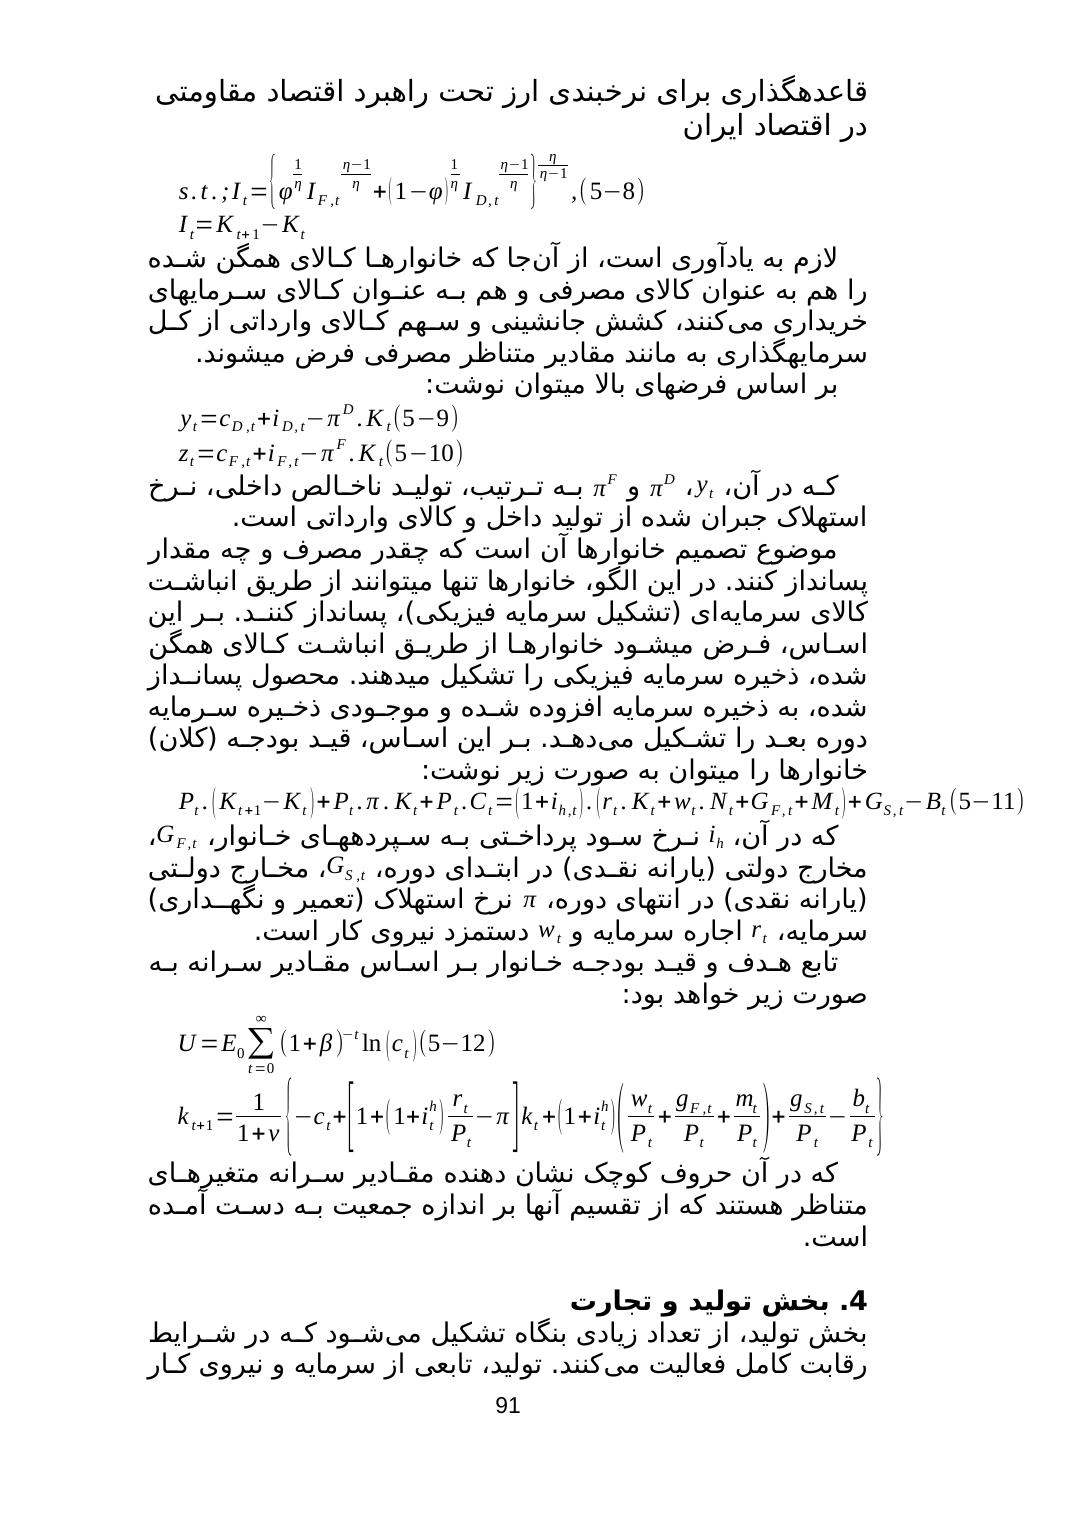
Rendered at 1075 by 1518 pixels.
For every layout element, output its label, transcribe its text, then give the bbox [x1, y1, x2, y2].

text لازم به یادآوری است، از آن‌جا که خانوارها کالای همگن شده را هم به عنوان کالای مصرفی و هم به عنوان کالای سرمایهای خریداری می‌کنند، کشش جانشینی و سهم کالای وارداتی از کل سرمایهگذاری به مانند مقادیر متناظر مصرفی فرض میشوند. [148, 242, 868, 369]
text که در آن حروف کوچک نشان دهنده مقادیر سرانه متغیرهای متناظر هستند که از تقسیم آنها بر اندازه جمعیت به دست آمده است. [148, 1158, 868, 1252]
text تابع هدف و قید بودجه خانوار بر اساس مقادیر سرانه به صورت زیر خواهد بود: [148, 947, 868, 1010]
text که در آن، نرخ سود پرداختی به سپردههای خانوار، ، مخارج دولتی (یارانه نقدی) در ابتدای دوره، ، مخارج دولتی (یارانه نقدی) در انتهای دوره، نرخ استهلاک (تعمیر و نگهداری) سرمایه، اجاره سرمایه و دستمزد نیروی کار است. [148, 820, 868, 947]
text موضوع تصمیم خانوارها آن است که چقدر مصرف و چه مقدار پسانداز کنند. در این الگو، خانوارها تنها میتوانند از طریق انباشت کالای سرمایه‌ای (تشکیل سرمایه فیزیکی)، پسانداز کنند. بر این اساس، فرض میشود خانوارها از طریق انباشت کالای همگن شده، ذخیره سرمایه فیزیکی را تشکیل میدهند. محصول پسانداز شده، به ذخیره سرمایه افزوده شده و موجودی ذخیره سرمایه دوره بعد را تشکیل می‌دهد. بر این اساس، قید بودجه (کلان) خانوارها را میتوان به صورت زیر نوشت: [148, 533, 868, 786]
text که در آن، ، و به ترتیب، تولید ناخالص داخلی، نرخ استهلاک جبران شده از تولید داخل و کالای وارداتی است. [148, 470, 868, 533]
text بر اساس فرضهای بالا میتوان نوشت: [148, 369, 868, 400]
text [148, 1317, 868, 1380]
text 4. بخش تولید و تجارت [148, 1286, 868, 1317]
